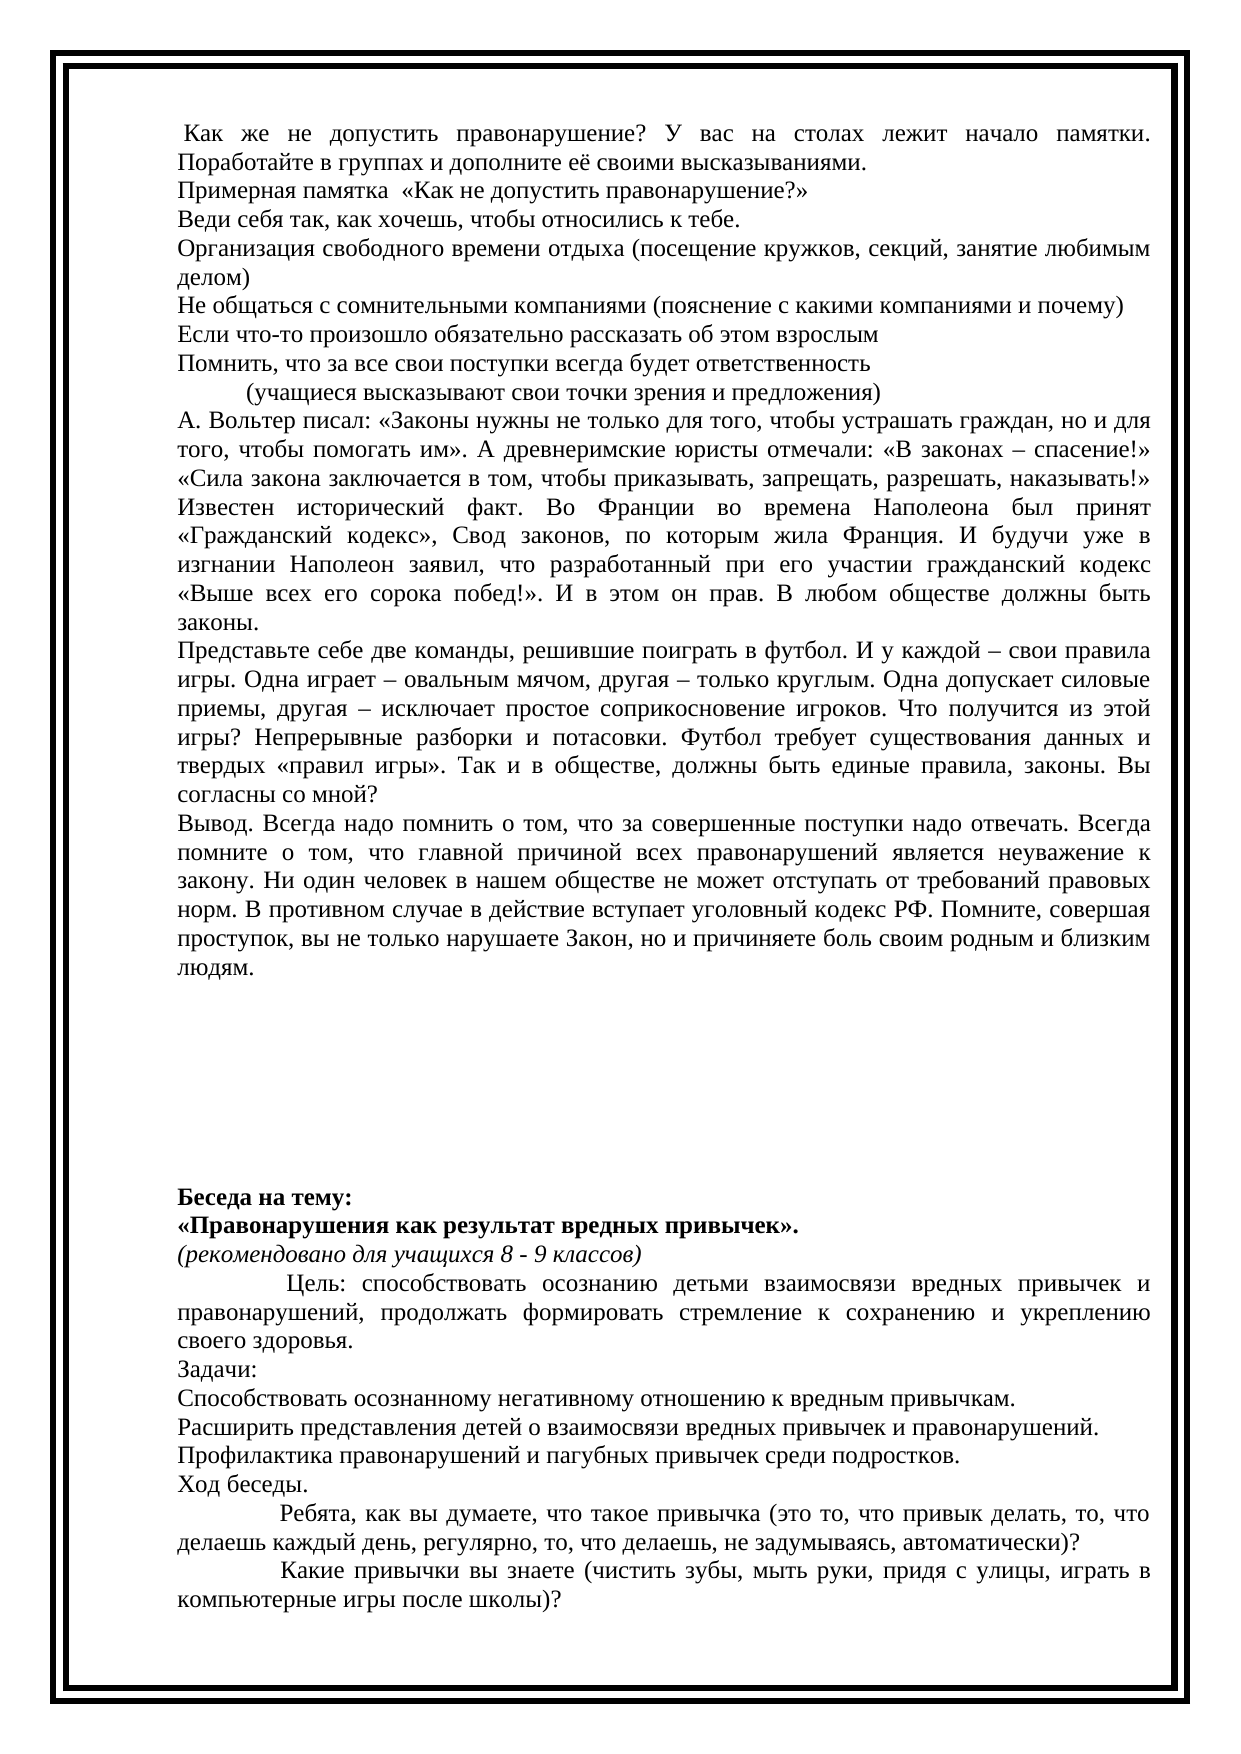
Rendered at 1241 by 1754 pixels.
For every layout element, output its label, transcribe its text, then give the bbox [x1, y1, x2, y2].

text А. Вольтер писал: «Законы нужны не только для того, чтобы устрашать граждан, но и для того, чтобы помогать им». А древнеримские юристы отмечали: «В законах – спасение!» «Сила закона заключается в том, чтобы приказывать, запрещать, разрешать, наказывать!» Известен исторический факт. Во Франции во времена Наполеона был принят «Гражданский кодекс», Свод законов, по которым жила Франция. И будучи уже в изгнании Наполеон заявил, что разработанный при его участии гражданский кодекс «Выше всех его сорока побед!». И в этом он прав. В любом обществе должны быть законы. [177, 406, 1152, 636]
text Беседа на тему: [177, 1182, 1152, 1211]
text Расширить представления детей о взаимосвязи вредных привычек и правонарушений. [177, 1412, 1152, 1441]
text Не общаться с сомнительными компаниями (пояснение с какими компаниями и почему) [177, 291, 1152, 319]
text Ребята, как вы думаете, что такое привычка (это то, что привык делать, то, что делаешь каждый день, регулярно, то, что делаешь, не задумываясь, автоматически)? [177, 1498, 1152, 1556]
text Как же не допустить правонарушение? У вас на столах лежит начало памятки. Поработайте в группах и дополните её своими высказываниями. [177, 118, 1152, 176]
text (рекомендовано для учащихся 8 - 9 классов) [177, 1239, 1152, 1268]
text (учащиеся высказывают свои точки зрения и предложения) [177, 377, 1152, 406]
text Вывод. Всегда надо помнить о том, что за совершенные поступки надо отвечать. Всегда помните о том, что главной причиной всех правонарушений является неуважение к закону. Ни один человек в нашем обществе не может отступать от требований правовых норм. В противном случае в действие вступает уголовный кодекс РФ. Помните, совершая проступок, вы не только нарушаете Закон, но и причиняете боль своим родным и близким людям. [177, 808, 1152, 981]
text Цель: способствовать осознанию детьми взаимосвязи вредных привычек и правонарушений, продолжать формировать стремление к сохранению и укреплению своего здоровья. [177, 1268, 1152, 1354]
text Профилактика правонарушений и пагубных привычек среди подростков. [177, 1441, 1152, 1469]
text Способствовать осознанному негативному отношению к вредным привычкам. [177, 1383, 1152, 1412]
text «Правонарушения как результат вредных привычек». [177, 1211, 1152, 1239]
text Ход беседы. [177, 1469, 1152, 1498]
text Какие привычки вы знаете (чистить зубы, мыть руки, придя с улицы, играть в компьютерные игры после школы)? [177, 1556, 1152, 1613]
text Если что-то произошло обязательно рассказать об этом взрослым [177, 319, 1152, 348]
text Представьте себе две команды, решившие поиграть в футбол. И у каждой – свои правила игры. Одна играет – овальным мячом, другая – только круглым. Одна допускает силовые приемы, другая – исключает простое соприкосновение игроков. Что получится из этой игры? Непрерывные разборки и потасовки. Футбол требует существования данных и твердых «правил игры». Так и в обществе, должны быть единые правила, законы. Вы согласны со мной? [177, 636, 1152, 808]
text Примерная памятка «Как не допустить правонарушение?» [177, 176, 1152, 204]
text Веди себя так, как хочешь, чтобы относились к тебе. [177, 204, 1152, 233]
text Задачи: [177, 1354, 1152, 1383]
text Помнить, что за все свои поступки всегда будет ответственность [177, 348, 1152, 377]
text Организация свободного времени отдыха (посещение кружков, секций, занятие любимым делом) [177, 233, 1152, 291]
